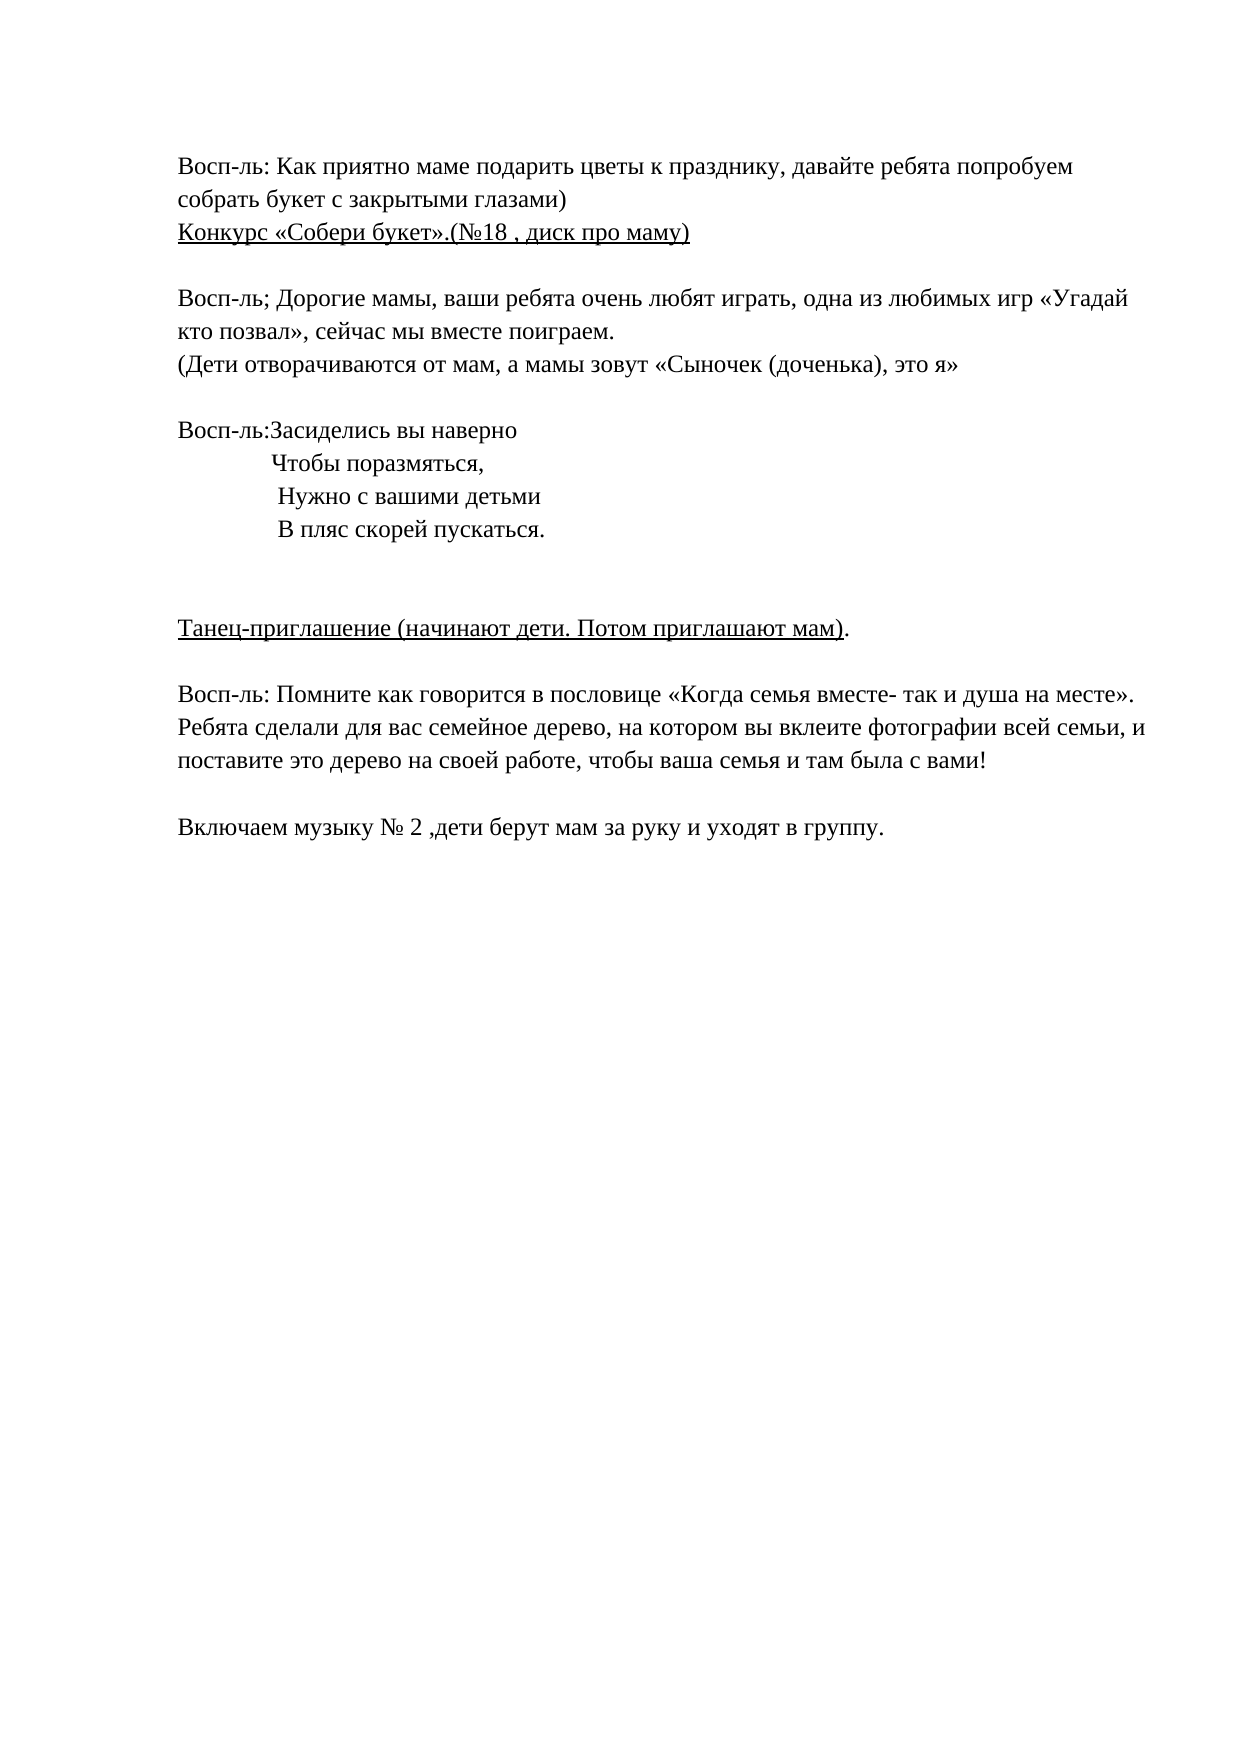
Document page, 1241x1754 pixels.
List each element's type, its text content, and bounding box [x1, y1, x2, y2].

text Танец-приглашение (начинают дети. Потом приглашают мам). [177, 613, 1152, 642]
text Восп-ль; Дорогие мамы, ваши ребята очень любят играть, одна из любимых игр «Угадай кто позвал», сейчас мы вместе поиграем. [177, 283, 1152, 345]
text (Дети отворачиваются от мам, а мамы зовут «Сыночек (доченька), это я» [177, 349, 1152, 378]
text Конкурс «Собери букет».(№18 , диск про маму) [177, 217, 1152, 246]
text Чтобы поразмяться, [177, 448, 1152, 477]
text Включаем музыку № 2 ,дети берут мам за руку и уходят в группу. [177, 812, 1152, 840]
text Восп-ль:Засиделись вы наверно [177, 415, 1152, 444]
text В пляс скорей пускаться. [177, 514, 1152, 543]
text Восп-ль: Помните как говорится в пословице «Когда семья вместе- так и душа на месте». Ребята сделали для вас семейное дерево, на котором вы вклеите фотографии всей семьи, и поставите это дерево на своей работе, чтобы ваша семья и там была с вами! [177, 679, 1152, 774]
text Нужно с вашими детьми [177, 481, 1152, 510]
text Восп-ль: Как приятно маме подарить цветы к празднику, давайте ребята попробуем собрать букет с закрытыми глазами) [177, 151, 1152, 213]
